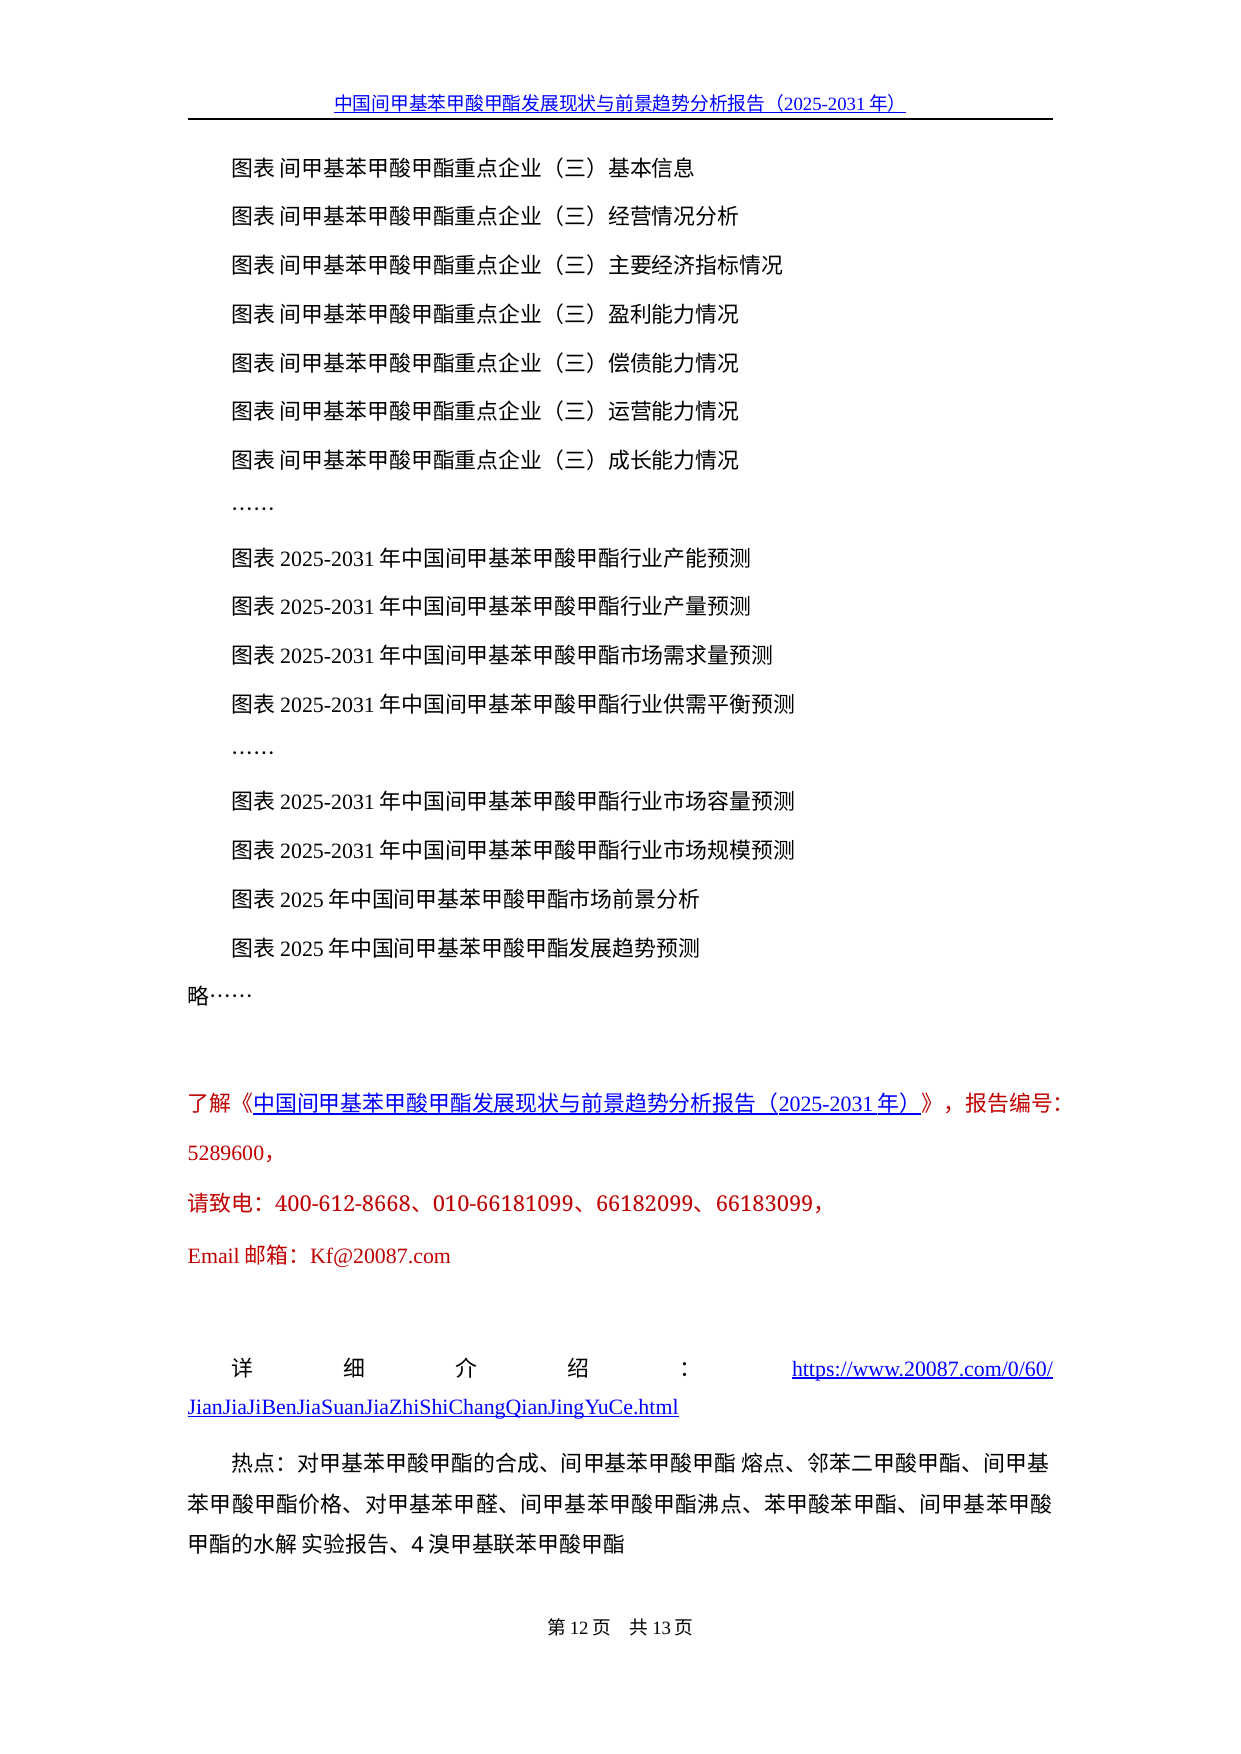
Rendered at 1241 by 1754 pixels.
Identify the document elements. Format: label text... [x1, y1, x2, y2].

text Email邮箱：Kf@20087.com [187, 1237, 1053, 1270]
text 请致电：400-612-8668、010-66181099、66182099、66183099， [187, 1186, 1053, 1218]
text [187, 150, 1053, 1011]
text 热点：对甲基苯甲酸甲酯的合成、间甲基苯甲酸甲酯 熔点、邻苯二甲酸甲酯、间甲基苯甲酸甲酯价格、对甲基苯甲醛、间甲基苯甲酸甲酯沸点、苯甲酸苯甲酯、间甲基苯甲酸甲酯的水解 实验报告、4溴甲基联苯甲酸甲酯 [187, 1446, 1053, 1559]
text 详细介绍：https://www.20087.com/0/60/JianJiaJiBenJiaSuanJiaZhiShiChangQianJingYuCe.html [187, 1350, 1053, 1423]
text 了解《中国间甲基苯甲酸甲酯发展现状与前景趋势分析报告（2025-2031年）》，报告编号：5289600， [187, 1085, 1053, 1167]
